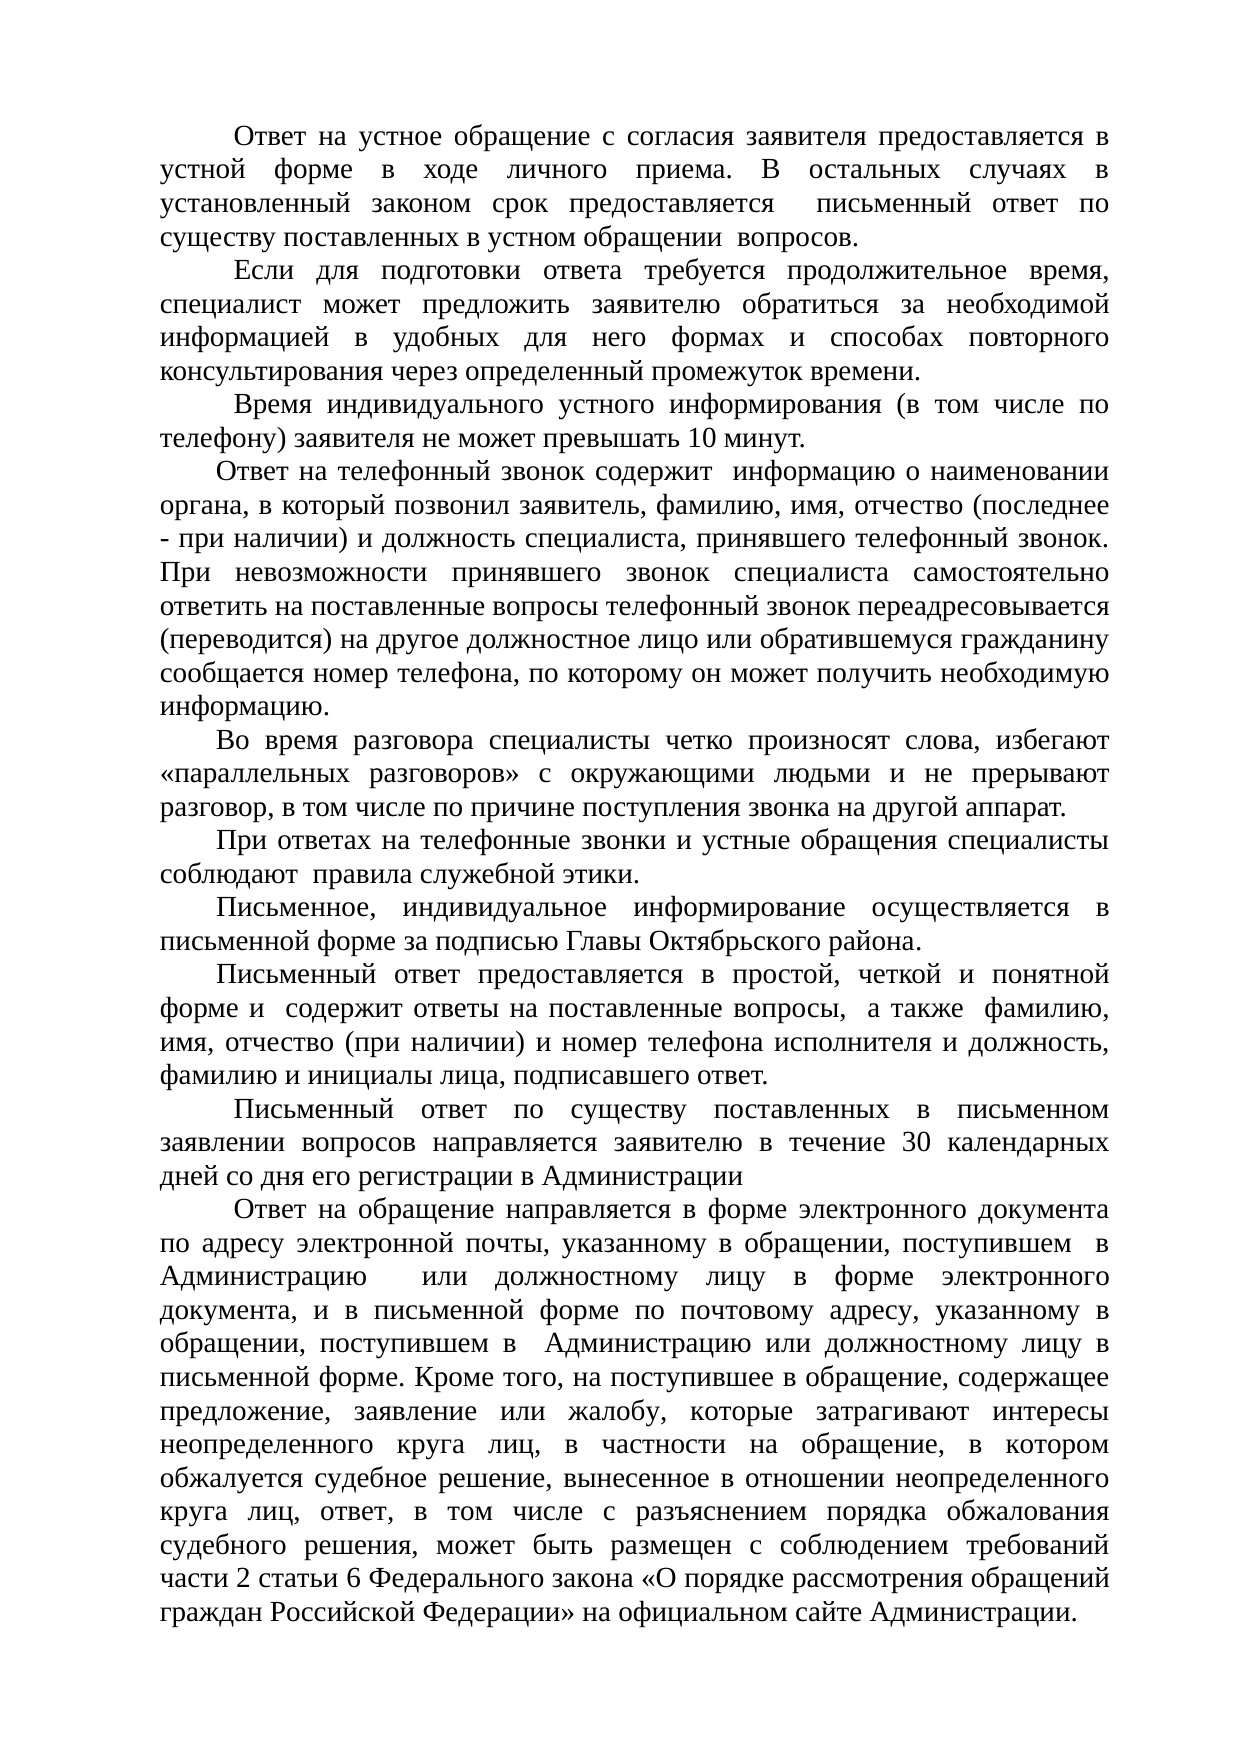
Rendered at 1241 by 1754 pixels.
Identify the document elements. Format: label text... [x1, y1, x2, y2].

text Ответ на телефонный звонок содержит информацию о наименовании органа, в который позвонил заявитель, фамилию, имя, отчество (последнее - при наличии) и должность специалиста, принявшего телефонный звонок. При невозможности принявшего звонок специалиста самостоятельно ответить на поставленные вопросы телефонный звонок переадресовывается (переводится) на другое должностное лицо или обратившемуся гражданину сообщается номер телефона, по которому он может получить необходимую информацию. [159, 453, 1110, 722]
text Время индивидуального устного информирования (в том числе по телефону) заявителя не может превышать 10 минут. [159, 386, 1110, 453]
text Если для подготовки ответа требуется продолжительное время, специалист может предложить заявителю обратиться за необходимой информацией в удобных для него формах и способах повторного консультирования через определенный промежуток времени. [159, 252, 1110, 386]
text При ответах на телефонные звонки и устные обращения специалисты соблюдают правила служебной этики. [159, 822, 1110, 889]
text Ответ на устное обращение с согласия заявителя предоставляется в устной форме в ходе личного приема. В остальных случаях в установленный законом срок предоставляется письменный ответ по существу поставленных в устном обращении вопросов. [159, 118, 1110, 252]
text Ответ на обращение направляется в форме электронного документа по адресу электронной почты, указанному в обращении, поступившем в Администрацию или должностному лицу в форме электронного документа, и в письменной форме по почтовому адресу, указанному в обращении, поступившем в Администрацию или должностному лицу в письменной форме. Кроме того, на поступившее в обращение, содержащее предложение, заявление или жалобу, которые затрагивают интересы неопределенного круга лиц, в частности на обращение, в котором обжалуется судебное решение, вынесенное в отношении неопределенного круга лиц, ответ, в том числе с разъяснением порядка обжалования судебного решения, может быть размещен с соблюдением требований части 2 статьи 6 Федерального закона «О порядке рассмотрения обращений граждан Российской Федерации» на официальном сайте Администрации. [159, 1191, 1110, 1627]
text Письменное, индивидуальное информирование осуществляется в письменной форме за подписью Главы Октябрьского района. [159, 889, 1110, 957]
text Письменный ответ предоставляется в простой, четкой и понятной форме и содержит ответы на поставленные вопросы, а также фамилию, имя, отчество (при наличии) и номер телефона исполнителя и должность, фамилию и инициалы лица, подписавшего ответ. [159, 957, 1110, 1091]
text Письменный ответ по существу поставленных в письменном заявлении вопросов направляется заявителю в течение 30 календарных дней со дня его регистрации в Администрации [159, 1091, 1110, 1191]
text Во время разговора специалисты четко произносят слова, избегают «параллельных разговоров» с окружающими людьми и не прерывают разговор, в том числе по причине поступления звонка на другой аппарат. [159, 722, 1110, 822]
